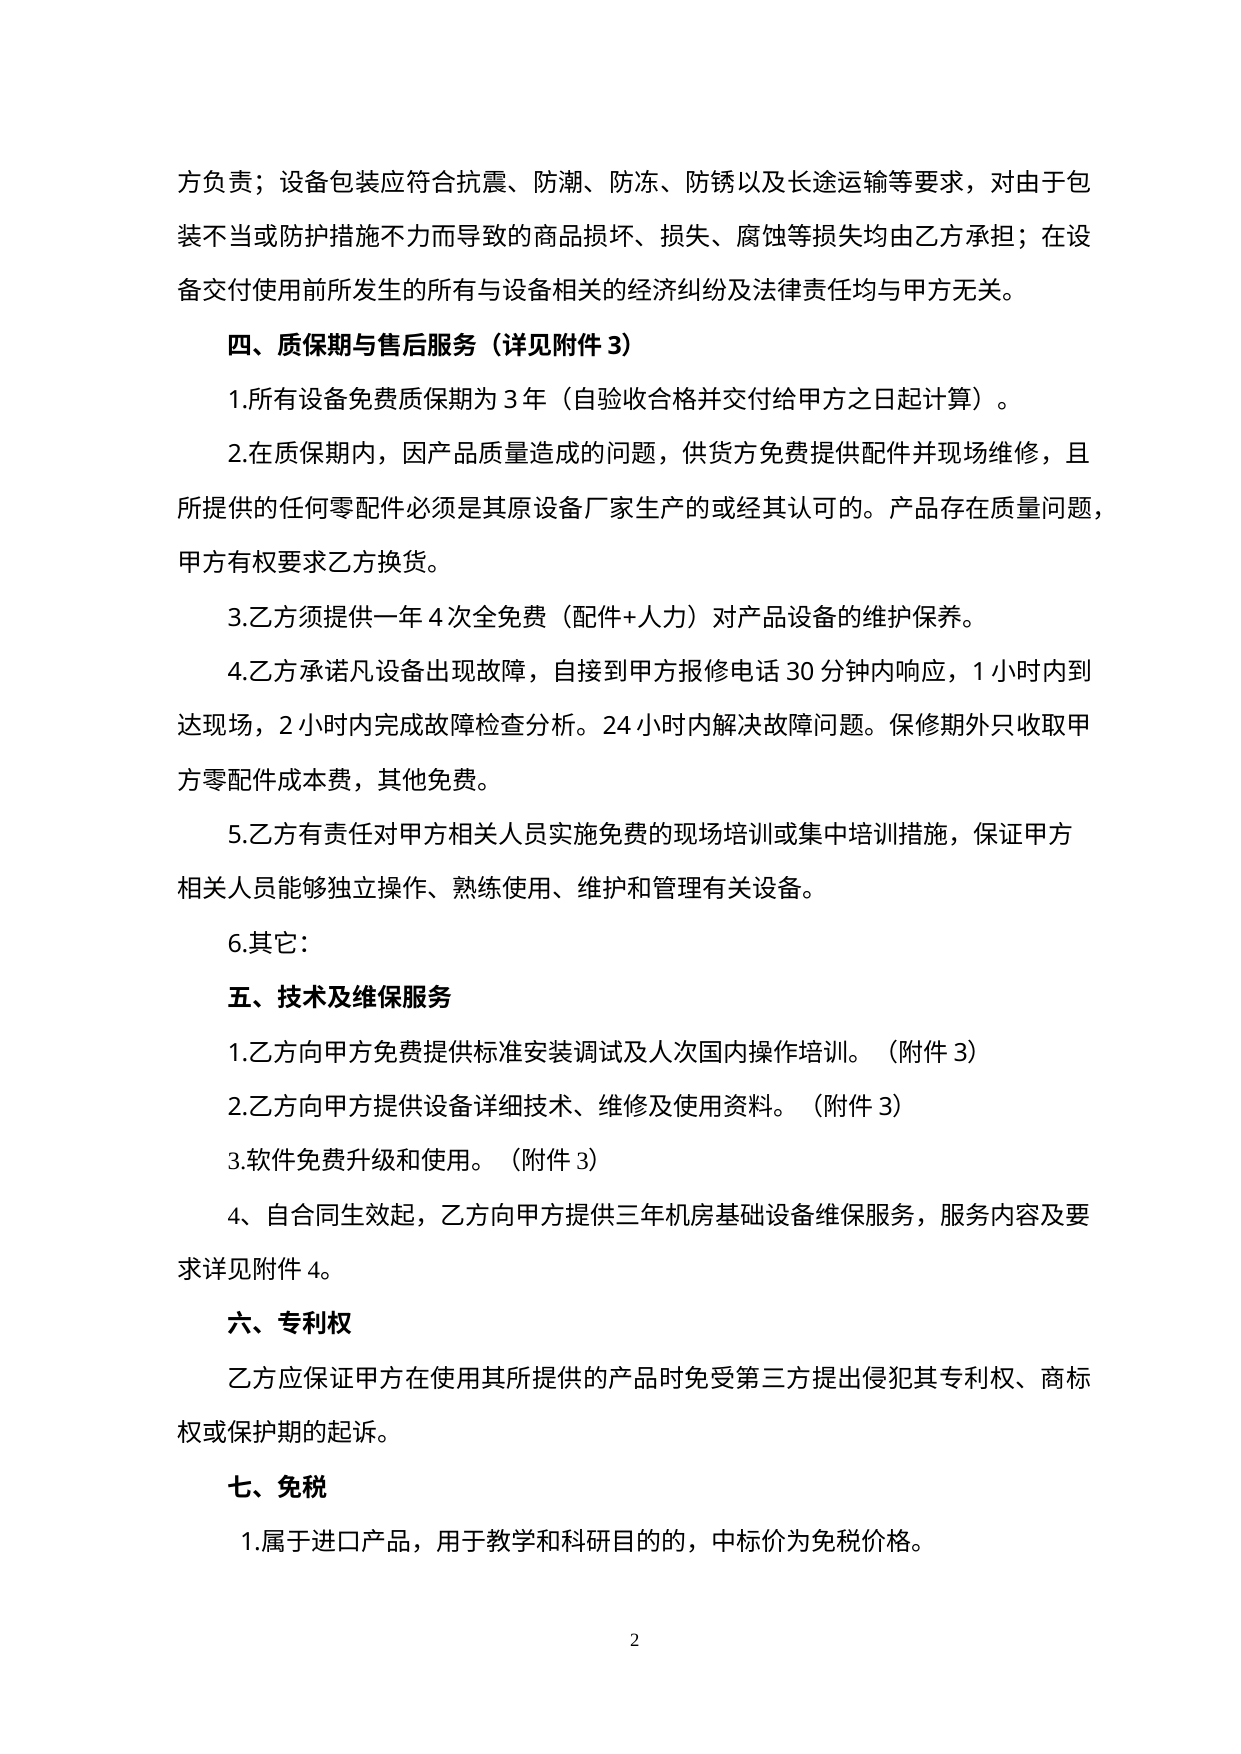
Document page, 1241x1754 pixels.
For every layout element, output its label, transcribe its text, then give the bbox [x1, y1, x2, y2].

text 1.乙方向甲方免费提供标准安装调试及人次国内操作培训。（附件3） [177, 1032, 1092, 1068]
text 1.所有设备免费质保期为3年（自验收合格并交付给甲方之日起计算）。 [177, 379, 1092, 416]
text 5.乙方有责任对甲方相关人员实施免费的现场培训或集中培训措施，保证甲方相关人员能够独立操作、熟练使用、维护和管理有关设备。 [177, 814, 1092, 905]
text 六、专利权 [177, 1304, 1092, 1340]
text 2.乙方向甲方提供设备详细技术、维修及使用资料。（附件3） [177, 1086, 1092, 1123]
text 1.属于进口产品，用于教学和科研目的的，中标价为免税价格。 [177, 1521, 1092, 1558]
text 4、自合同生效起，乙方向甲方提供三年机房基础设备维保服务，服务内容及要求详见附件4。 [177, 1195, 1092, 1286]
text 五、技术及维保服务 [177, 978, 1092, 1014]
text 四、质保期与售后服务（详见附件3） [177, 325, 1092, 361]
text 4.乙方承诺凡设备出现故障，自接到甲方报修电话30分钟内响应，1小时内到达现场，2小时内完成故障检查分析。24小时内解决故障问题。保修期外只收取甲方零配件成本费，其他免费。 [177, 651, 1092, 796]
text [177, 162, 1092, 307]
text 3.软件免费升级和使用。（附件3） [177, 1141, 1092, 1177]
text 6.其它： [177, 923, 1092, 959]
list 免税 [177, 1467, 1092, 1503]
text 3.乙方须提供一年4次全免费（配件+人力）对产品设备的维护保养。 [177, 597, 1092, 633]
text 乙方应保证甲方在使用其所提供的产品时免受第三方提出侵犯其专利权、商标权或保护期的起诉。 [177, 1358, 1092, 1449]
text 2.在质保期内，因产品质量造成的问题，供货方免费提供配件并现场维修，且所提供的任何零配件必须是其原设备厂家生产的或经其认可的。产品存在质量问题，甲方有权要求乙方换货。 [177, 434, 1092, 579]
